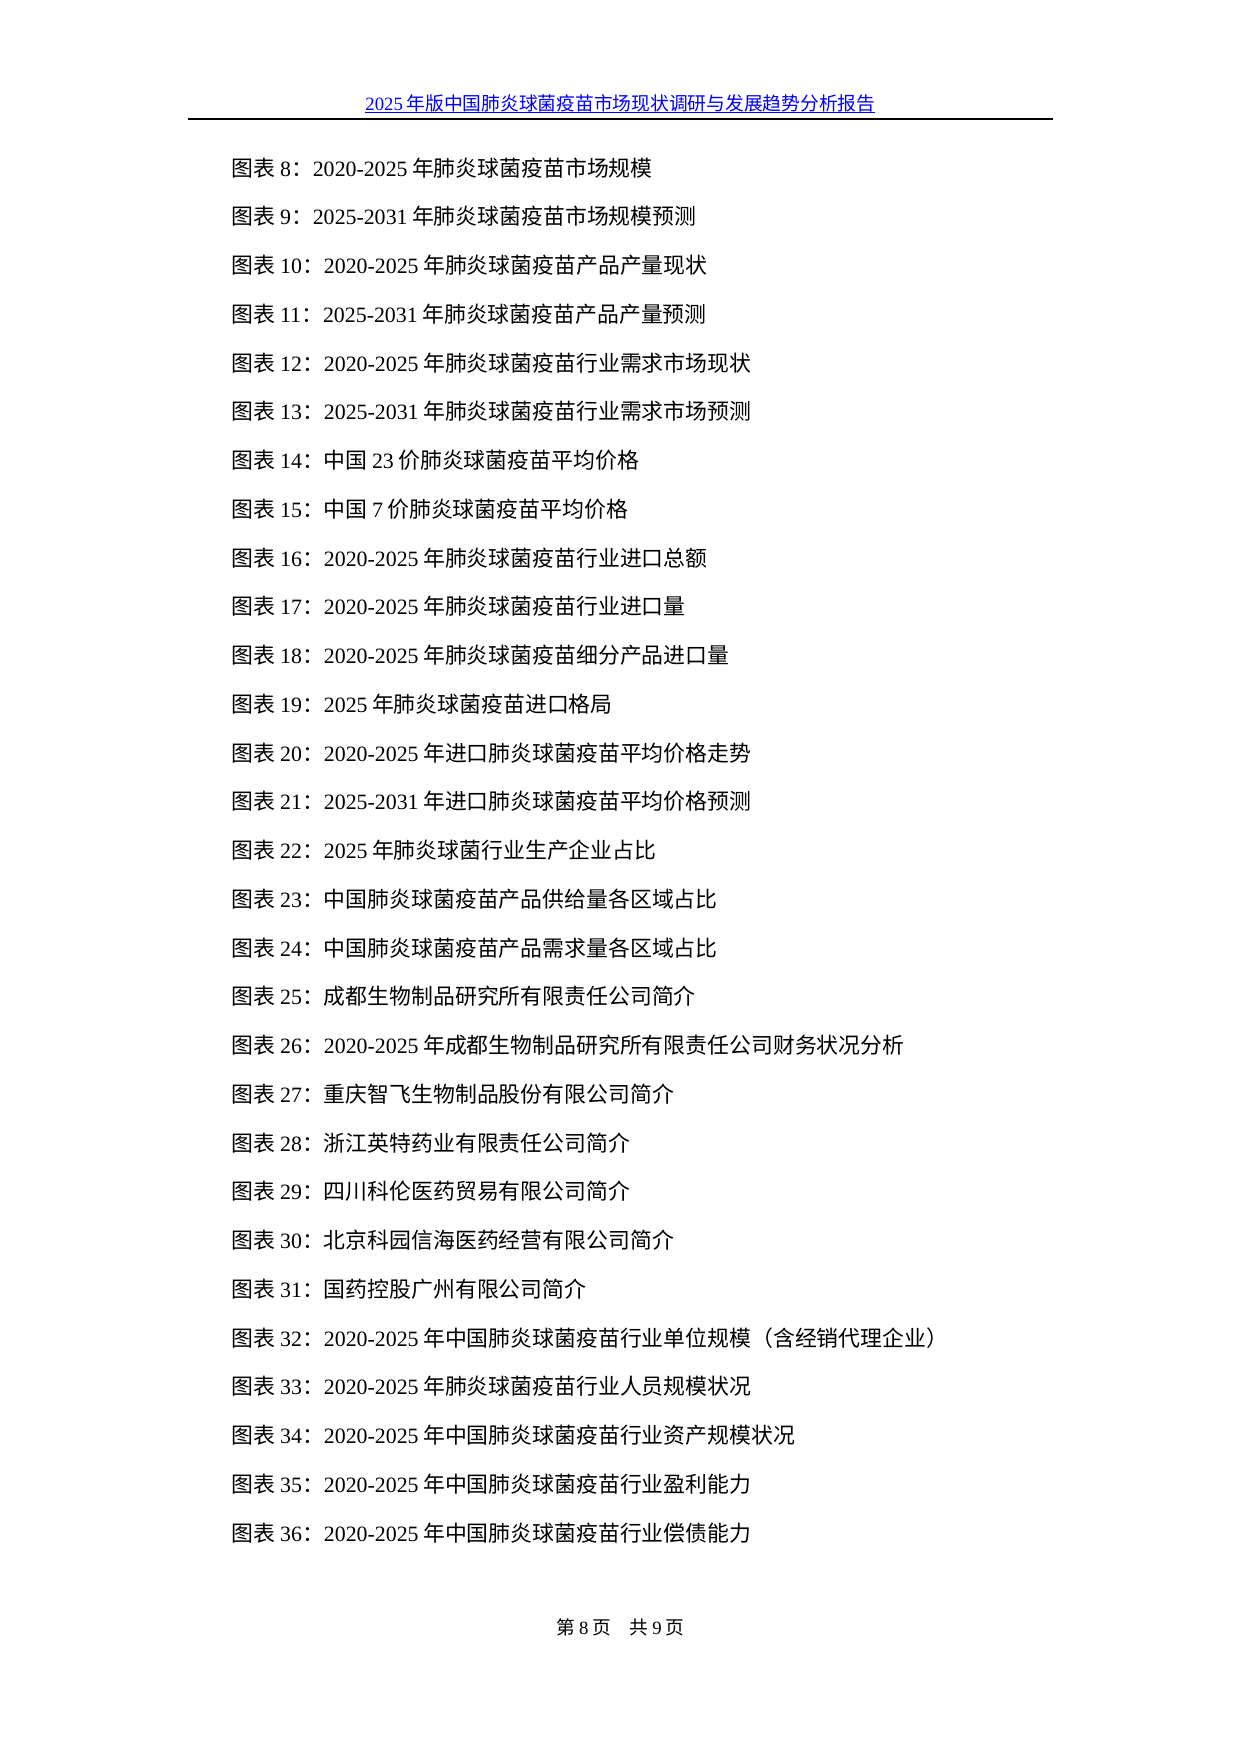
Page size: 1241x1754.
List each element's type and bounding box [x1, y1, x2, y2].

text [187, 150, 1053, 1548]
